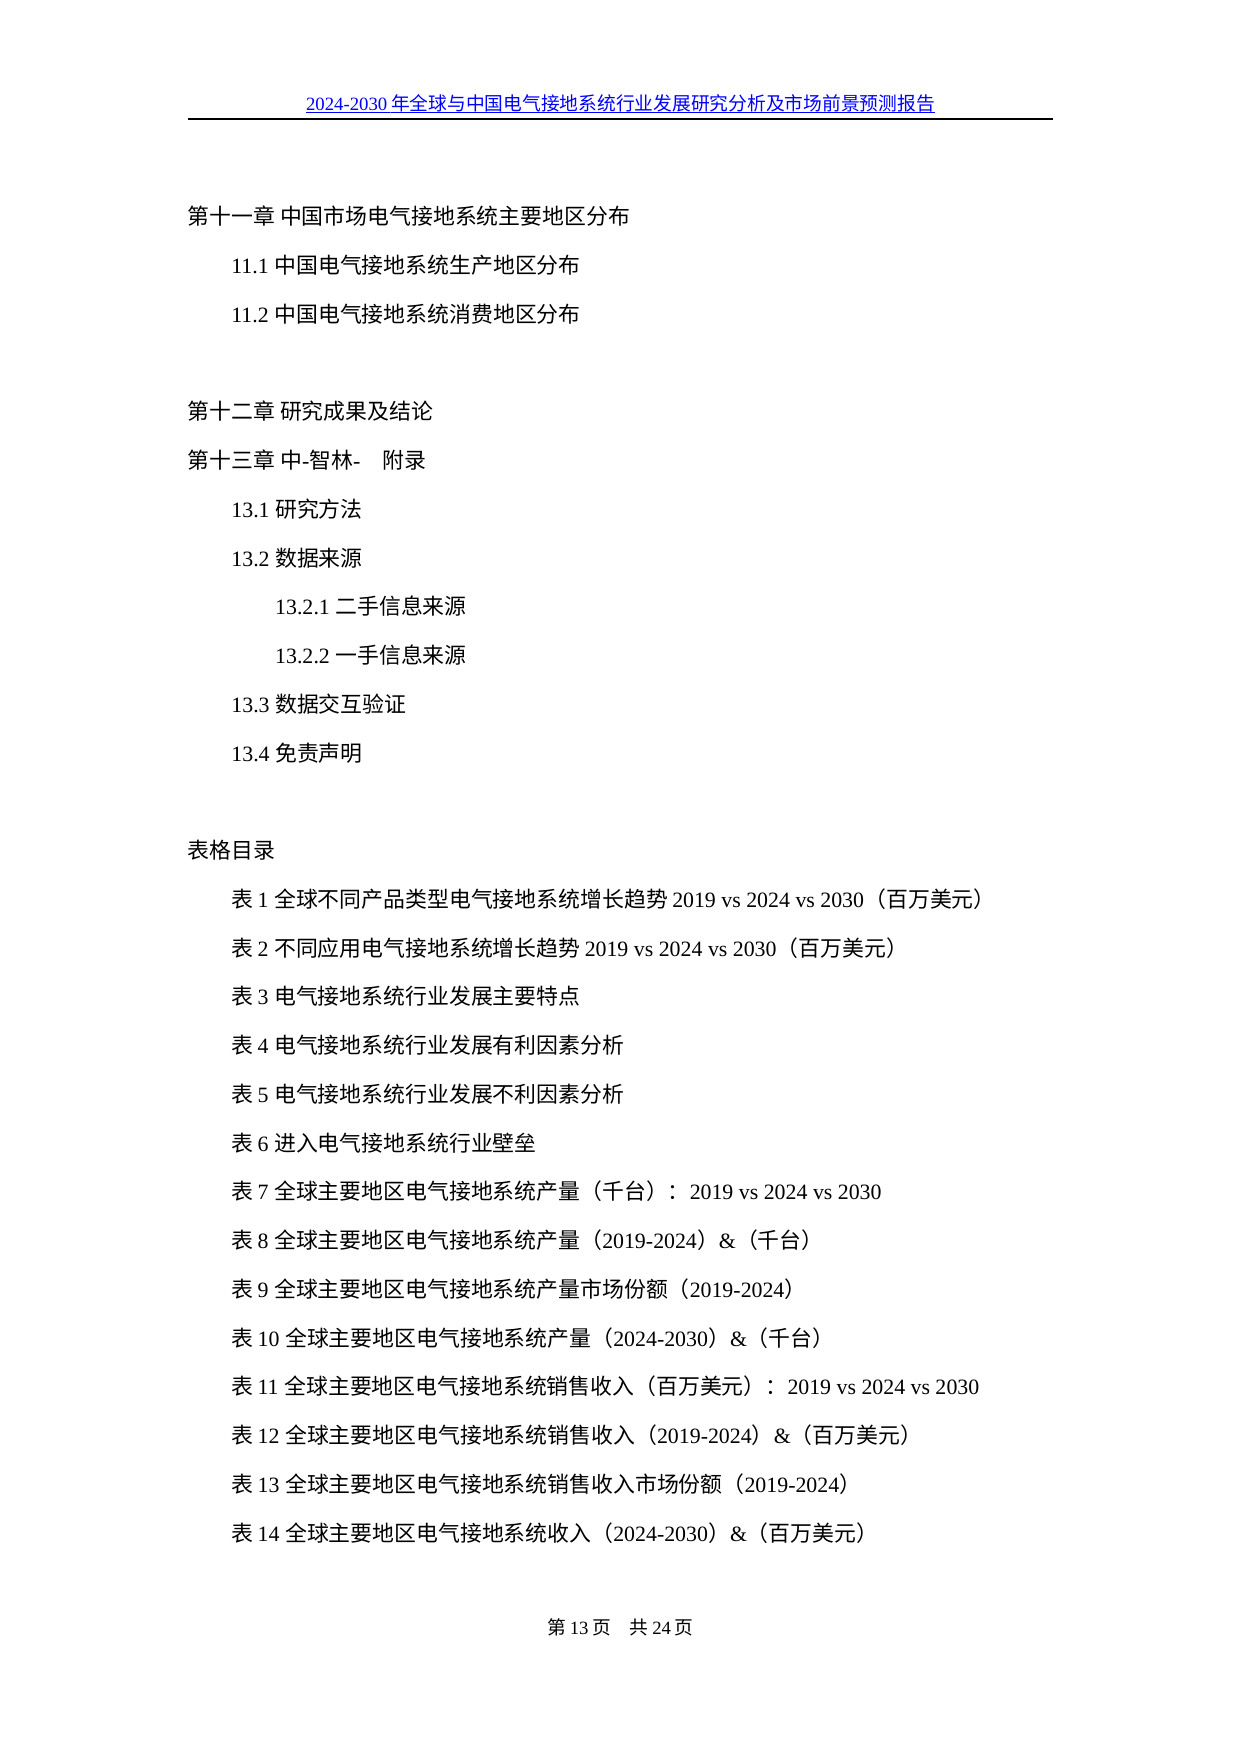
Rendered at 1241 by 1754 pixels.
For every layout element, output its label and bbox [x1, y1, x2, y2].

text [187, 150, 1053, 1548]
